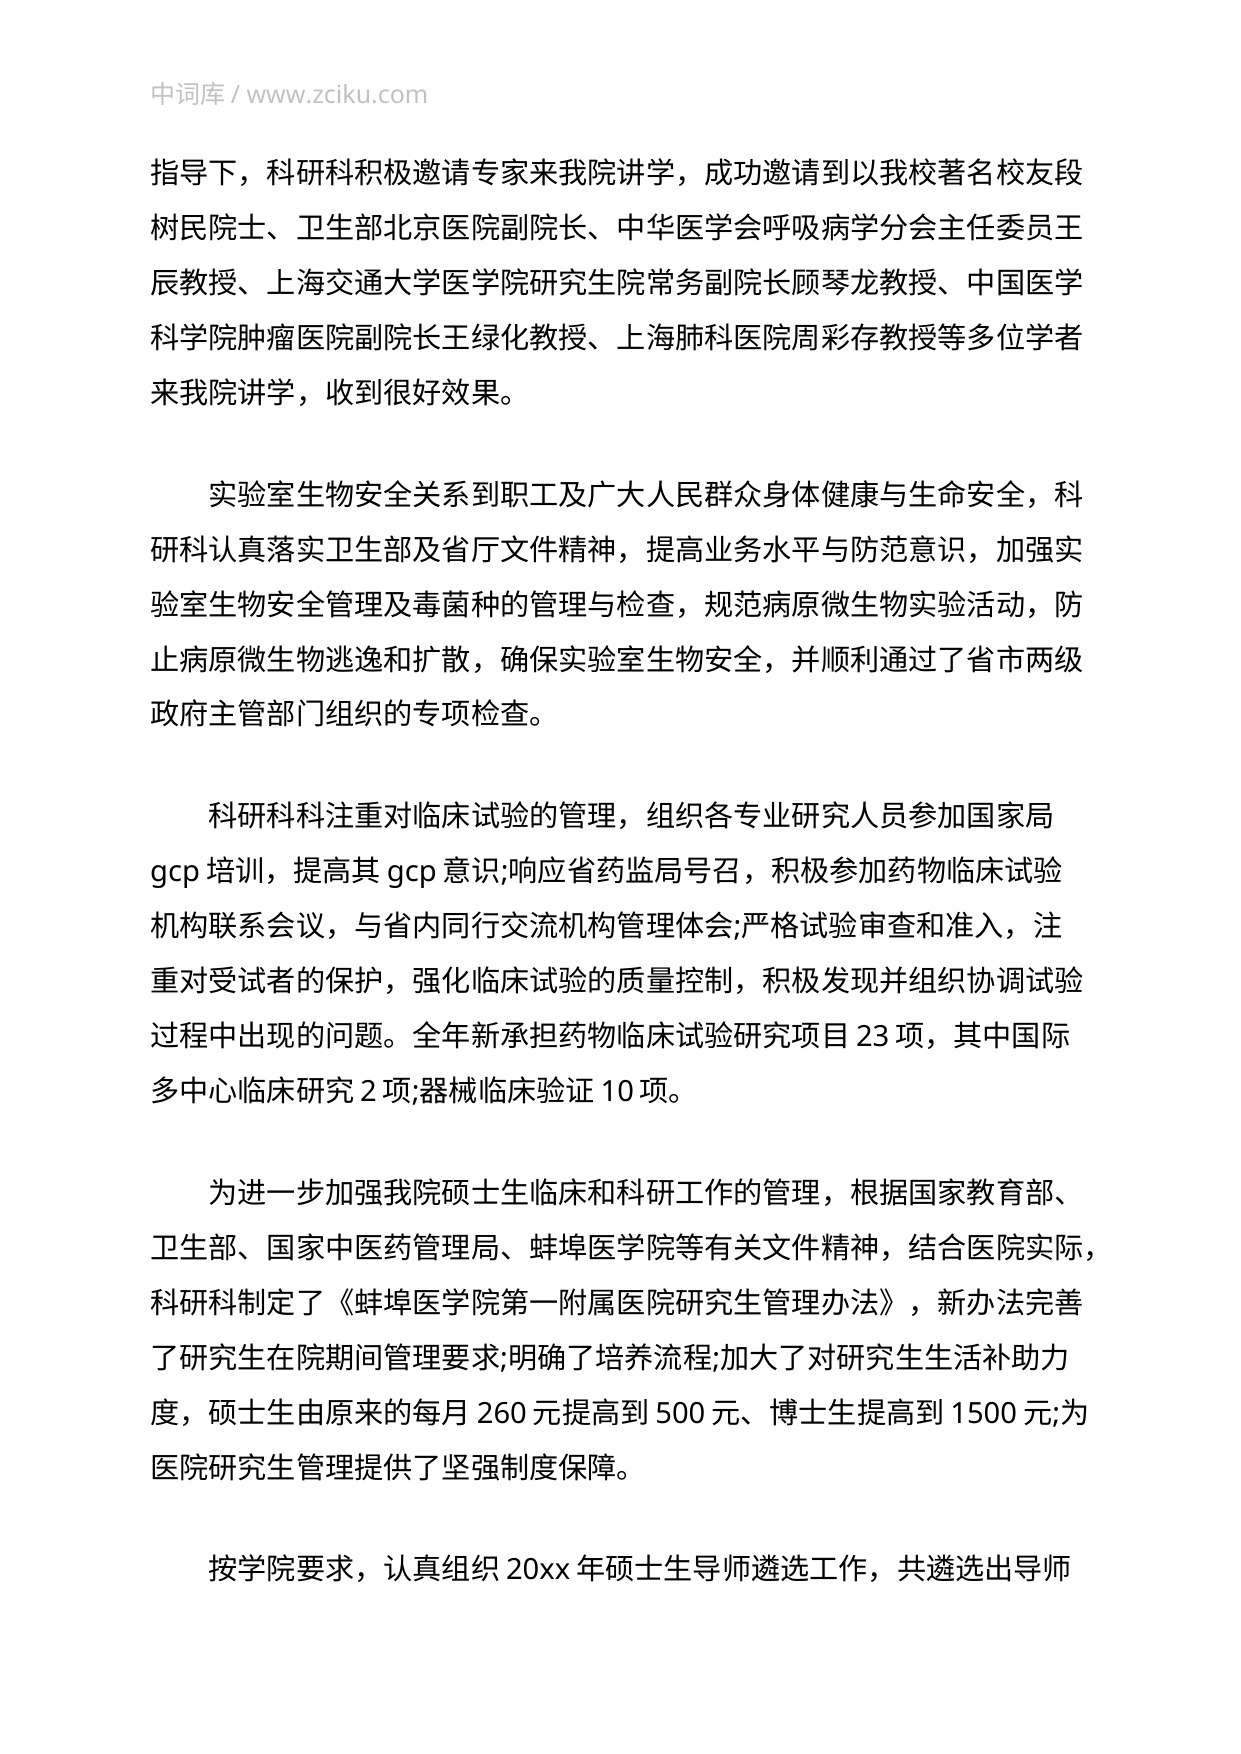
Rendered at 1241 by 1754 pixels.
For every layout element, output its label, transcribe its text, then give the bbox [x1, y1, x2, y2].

text 为进一步加强我院硕士生临床和科研工作的管理，根据国家教育部、卫生部、国家中医药管理局、蚌埠医学院等有关文件精神，结合医院实际，科研科制定了《蚌埠医学院第一附属医院研究生管理办法》，新办法完善了研究生在院期间管理要求;明确了培养流程;加大了对研究生生活补助力度，硕士生由原来的每月260元提高到500元、博士生提高到1500元;为医院研究生管理提供了坚强制度保障。 [150, 1169, 1090, 1486]
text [150, 150, 1090, 412]
text 科研科科注重对临床试验的管理，组织各专业研究人员参加国家局gcp培训，提高其gcp意识;响应省药监局号召，积极参加药物临床试验机构联系会议，与省内同行交流机构管理体会;严格试验审查和准入，注重对受试者的保护，强化临床试验的质量控制，积极发现并组织协调试验过程中出现的问题。全年新承担药物临床试验研究项目23项，其中国际多中心临床研究2项;器械临床验证10项。 [150, 793, 1090, 1110]
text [150, 1546, 1090, 1588]
text 实验室生物安全关系到职工及广大人民群众身体健康与生命安全，科研科认真落实卫生部及省厅文件精神，提高业务水平与防范意识，加强实验室生物安全管理及毒菌种的管理与检查，规范病原微生物实验活动，防止病原微生物逃逸和扩散，确保实验室生物安全，并顺利通过了省市两级政府主管部门组织的专项检查。 [150, 471, 1090, 733]
